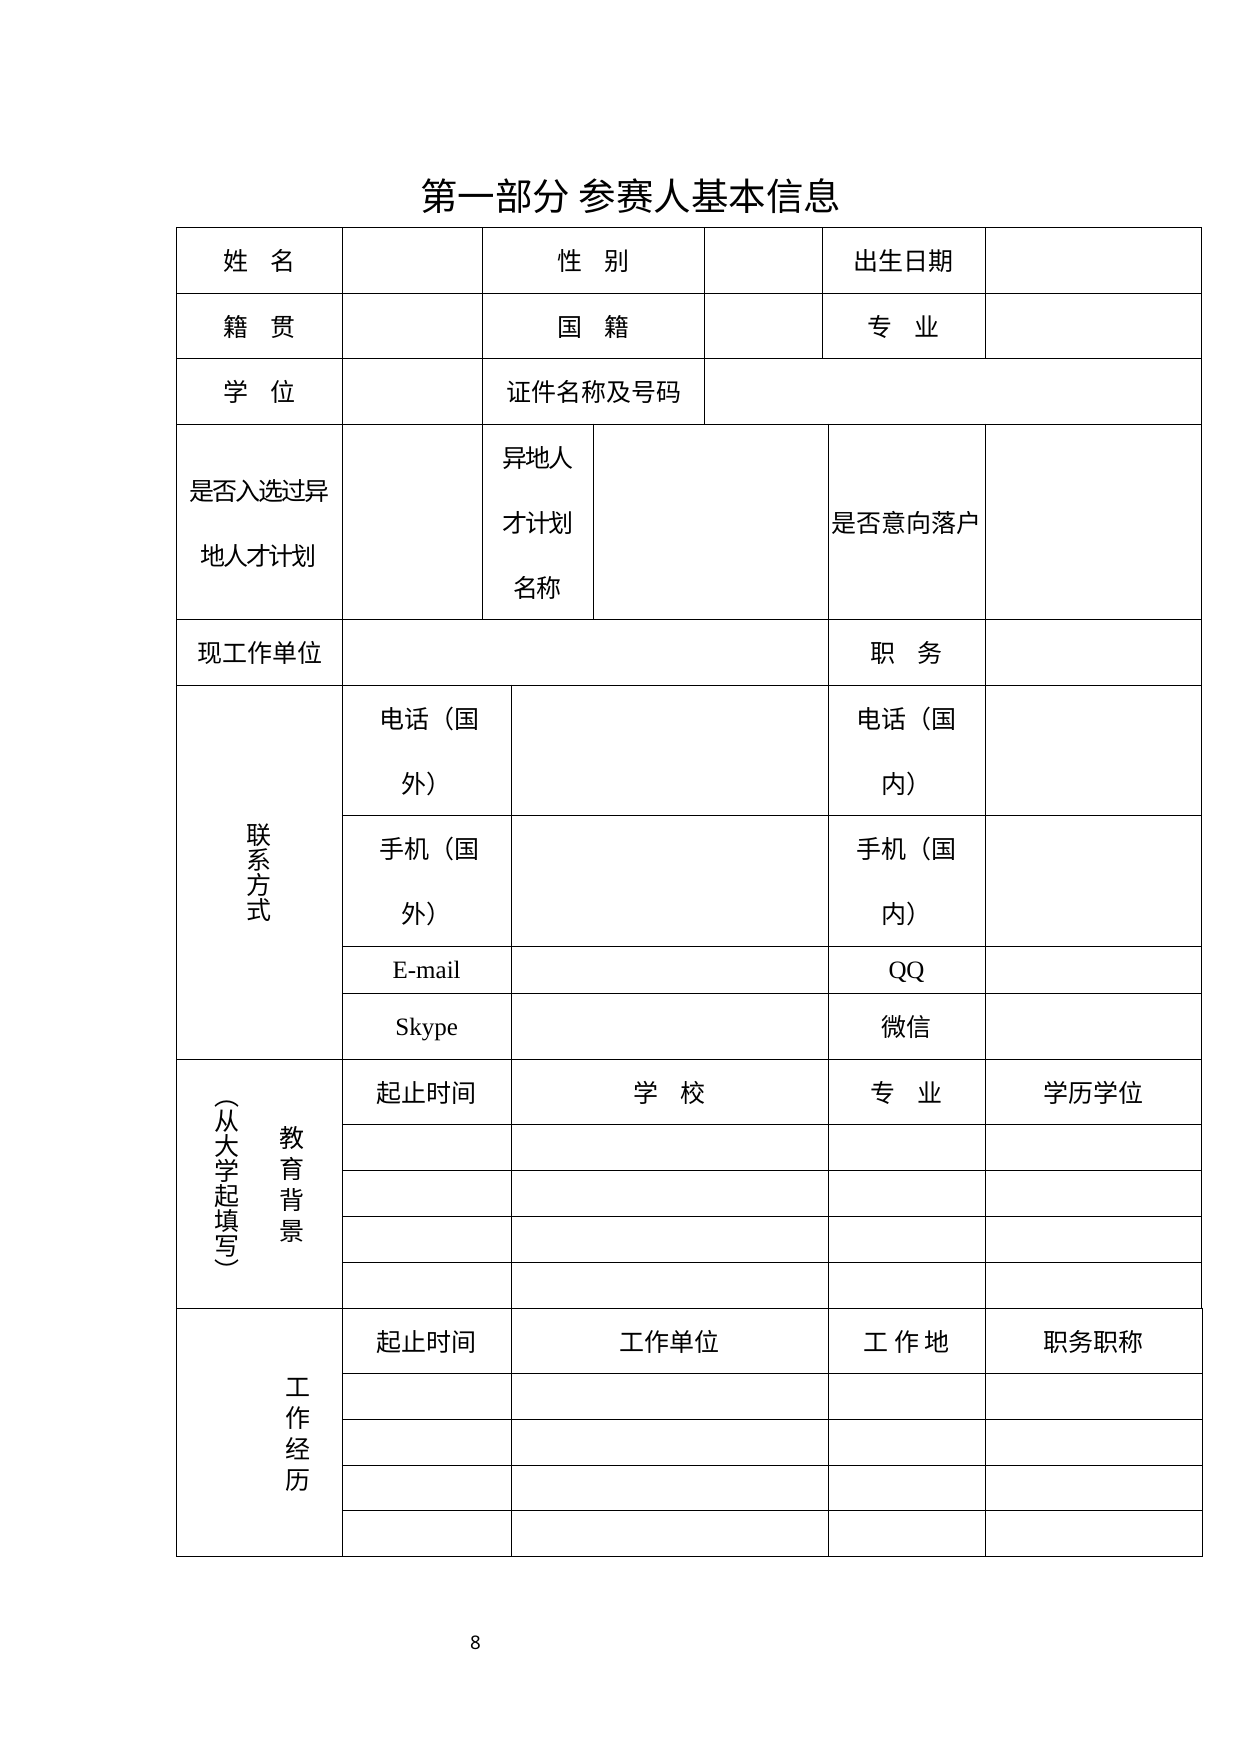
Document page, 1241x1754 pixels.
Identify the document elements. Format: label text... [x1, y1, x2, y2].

table_cell [829, 1374, 985, 1419]
table_cell 起止时间 [343, 1060, 511, 1124]
table_cell 学 位 [177, 359, 342, 423]
table_cell [594, 425, 828, 619]
table_cell [986, 1374, 1202, 1419]
table_cell 职 务 [829, 620, 985, 684]
table_cell [986, 1420, 1202, 1464]
table_cell 手机（国外） [343, 816, 511, 946]
table_cell [512, 1263, 828, 1307]
table_cell 专 业 [823, 294, 985, 358]
table_cell [829, 1171, 985, 1216]
table_cell [512, 1171, 828, 1216]
table_cell [512, 994, 828, 1058]
table_cell [343, 1466, 511, 1510]
table_header 姓 名 [177, 228, 342, 292]
table_cell 教 育 背 景 （从大学起填写） [177, 1060, 342, 1307]
table_header [343, 228, 482, 292]
table_cell 联系方式 [177, 686, 342, 1058]
table_cell [512, 947, 828, 993]
table_cell [343, 1171, 511, 1216]
table_cell 手机（国内） [829, 816, 985, 946]
table_cell E-mail [343, 947, 511, 993]
table_cell 工 作 经 历 [177, 1309, 342, 1556]
table_cell [986, 1171, 1201, 1216]
table_cell 籍 贯 [177, 294, 342, 358]
table_cell [512, 816, 828, 946]
table_cell [343, 620, 828, 684]
table_cell [343, 1263, 511, 1307]
table_cell [986, 1125, 1201, 1170]
text 第一部分 参赛人基本信息 [208, 162, 1053, 227]
table_cell [829, 1217, 985, 1262]
table_cell 异地人才计划名称 [483, 425, 593, 619]
table_cell QQ [829, 947, 985, 993]
table_cell 是否入选过异地人才计划 [177, 425, 342, 619]
table_cell [705, 294, 822, 358]
table_cell [512, 686, 828, 815]
table_cell 微信 [829, 994, 985, 1058]
table_cell [343, 1420, 511, 1464]
table_cell [986, 994, 1201, 1058]
table_cell 起止时间 [343, 1309, 511, 1373]
table_cell [986, 294, 1201, 358]
table_cell [986, 1511, 1202, 1556]
table_cell [512, 1466, 828, 1510]
table_cell [986, 686, 1201, 815]
table_cell 电话（国外） [343, 686, 511, 815]
table_cell [343, 1125, 511, 1170]
table_cell 职务职称 [986, 1309, 1202, 1373]
table_cell 学历学位 [986, 1060, 1201, 1124]
table_cell [343, 294, 482, 358]
table_cell [986, 1263, 1201, 1307]
table_cell [829, 1511, 985, 1556]
table_cell [986, 620, 1201, 684]
table_cell [986, 816, 1201, 946]
table_cell 是否意向落户 [829, 425, 985, 619]
table_cell 工 作 地 [829, 1309, 985, 1373]
table_cell Skype [343, 994, 511, 1058]
table_header [986, 228, 1201, 292]
table_cell [512, 1217, 828, 1262]
table_header 出生日期 [823, 228, 985, 292]
table_cell [705, 359, 1201, 423]
table_cell [343, 425, 482, 619]
table_cell [512, 1374, 828, 1419]
table_cell [829, 1125, 985, 1170]
table_cell [343, 1374, 511, 1419]
table_cell [512, 1511, 828, 1556]
table_cell [343, 1511, 511, 1556]
table_cell [512, 1125, 828, 1170]
table_cell 学 校 [512, 1060, 828, 1124]
table_cell [829, 1263, 985, 1307]
table_cell [829, 1466, 985, 1510]
table_cell [829, 1420, 985, 1464]
table_cell 电话（国内） [829, 686, 985, 815]
table_cell [512, 1420, 828, 1464]
table_header 性 别 [483, 228, 704, 292]
table_cell [986, 1466, 1202, 1510]
table_cell [986, 425, 1201, 619]
table_cell [343, 1217, 511, 1262]
table_cell 国 籍 [483, 294, 704, 358]
table_cell 专 业 [829, 1060, 985, 1124]
table_cell 工作单位 [512, 1309, 828, 1373]
table_cell 证件名称及号码 [483, 359, 704, 423]
table_cell [986, 947, 1201, 993]
table_header [705, 228, 822, 292]
table_cell 现工作单位 [177, 620, 342, 684]
table_cell [343, 359, 482, 423]
table_cell [986, 1217, 1201, 1262]
